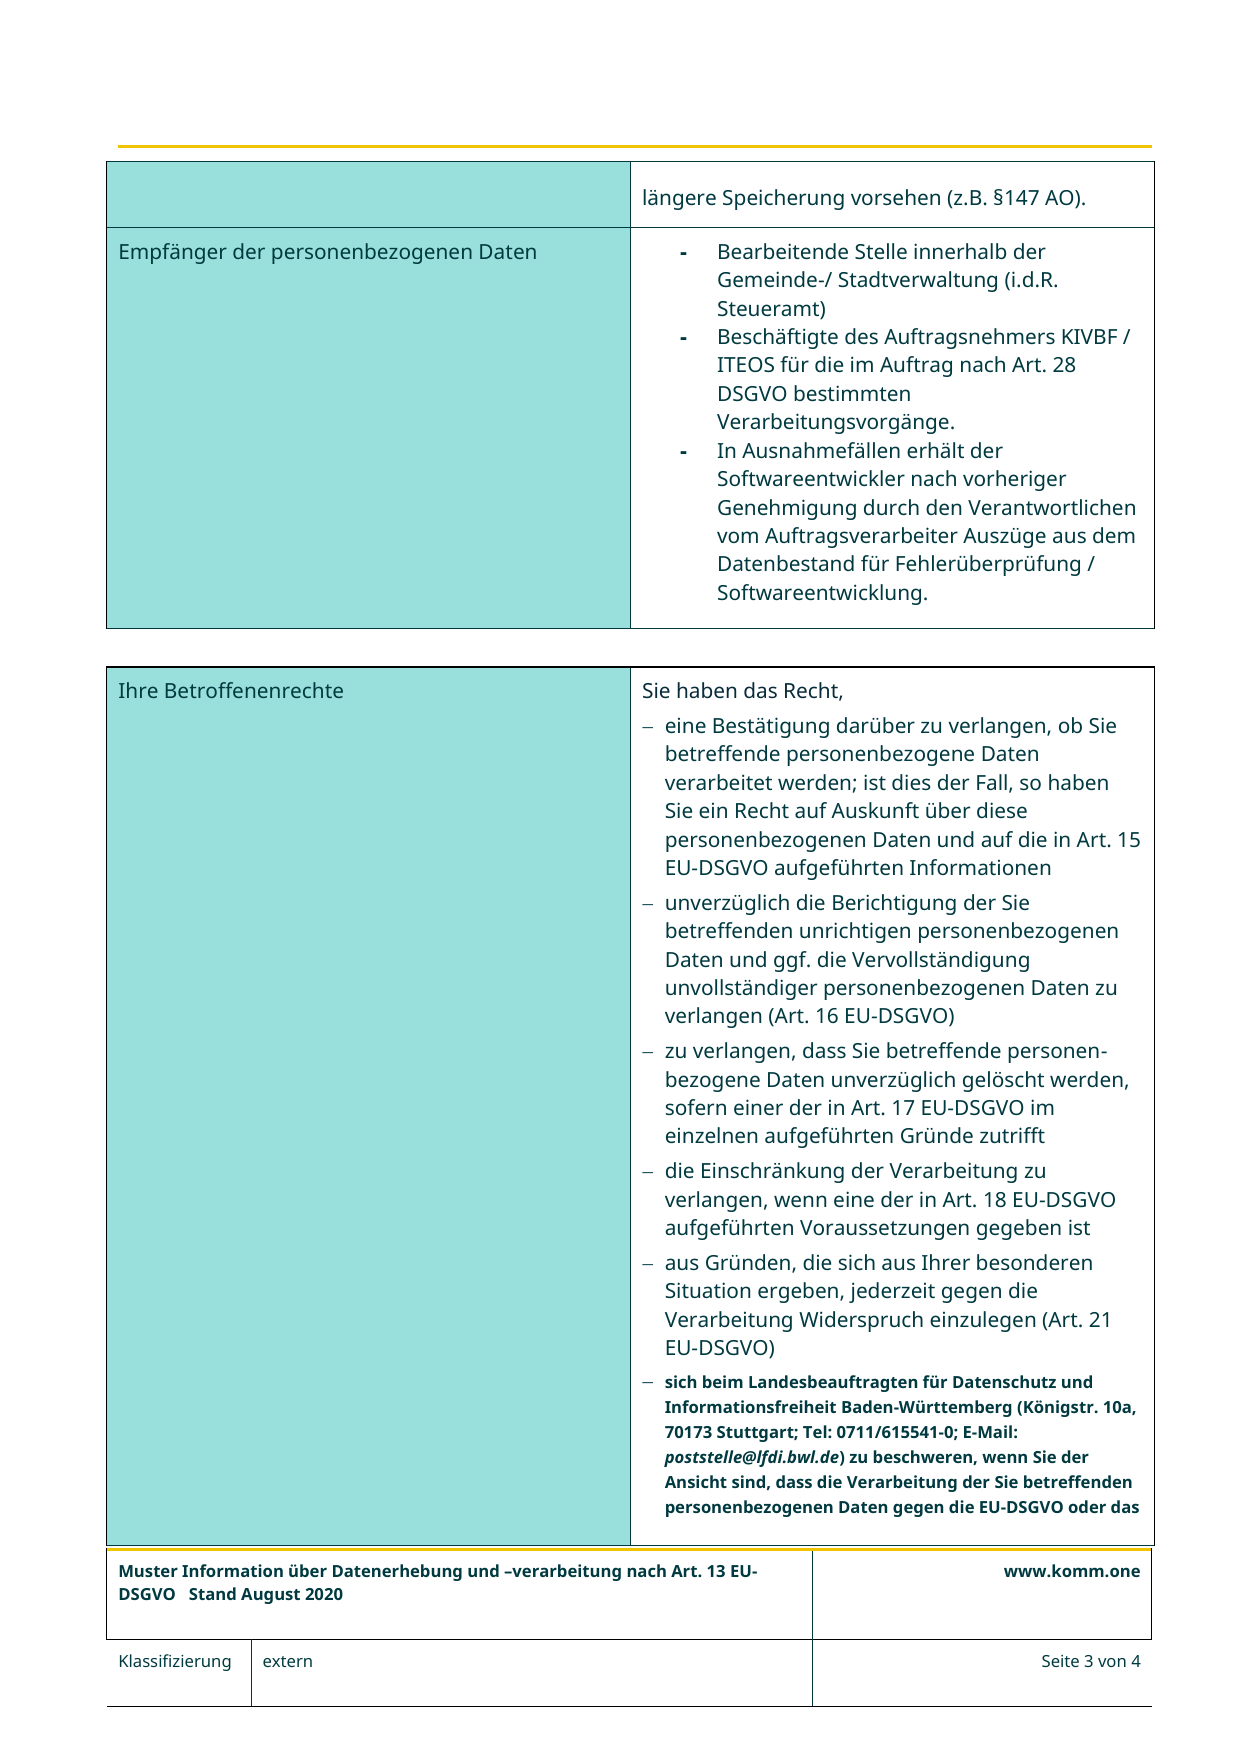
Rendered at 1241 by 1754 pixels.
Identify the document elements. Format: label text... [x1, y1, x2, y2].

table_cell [107, 162, 630, 227]
table_cell Bearbeitende Stelle innerhalb der Gemeinde-/ Stadtverwaltung (i.d.R. Steueramt) Beschäftigte des Auftragsnehmers KIVBF / ITEOS für die im Auftrag nach Art. 28 DSGVO bestimmten Verarbeitungsvorgänge. In Ausnahmefällen erhält der Softwareentwickler nach vorheriger Genehmigung durch den Verantwortlichen vom Auftragsverarbeiter Auszüge aus dem Datenbestand für Fehlerüberprüfung / Softwareentwicklung. [631, 228, 1154, 628]
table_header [107, 668, 630, 1545]
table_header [631, 668, 1154, 1545]
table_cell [631, 162, 1154, 227]
table_cell Empfänger der personenbezogenen Daten [107, 228, 630, 628]
